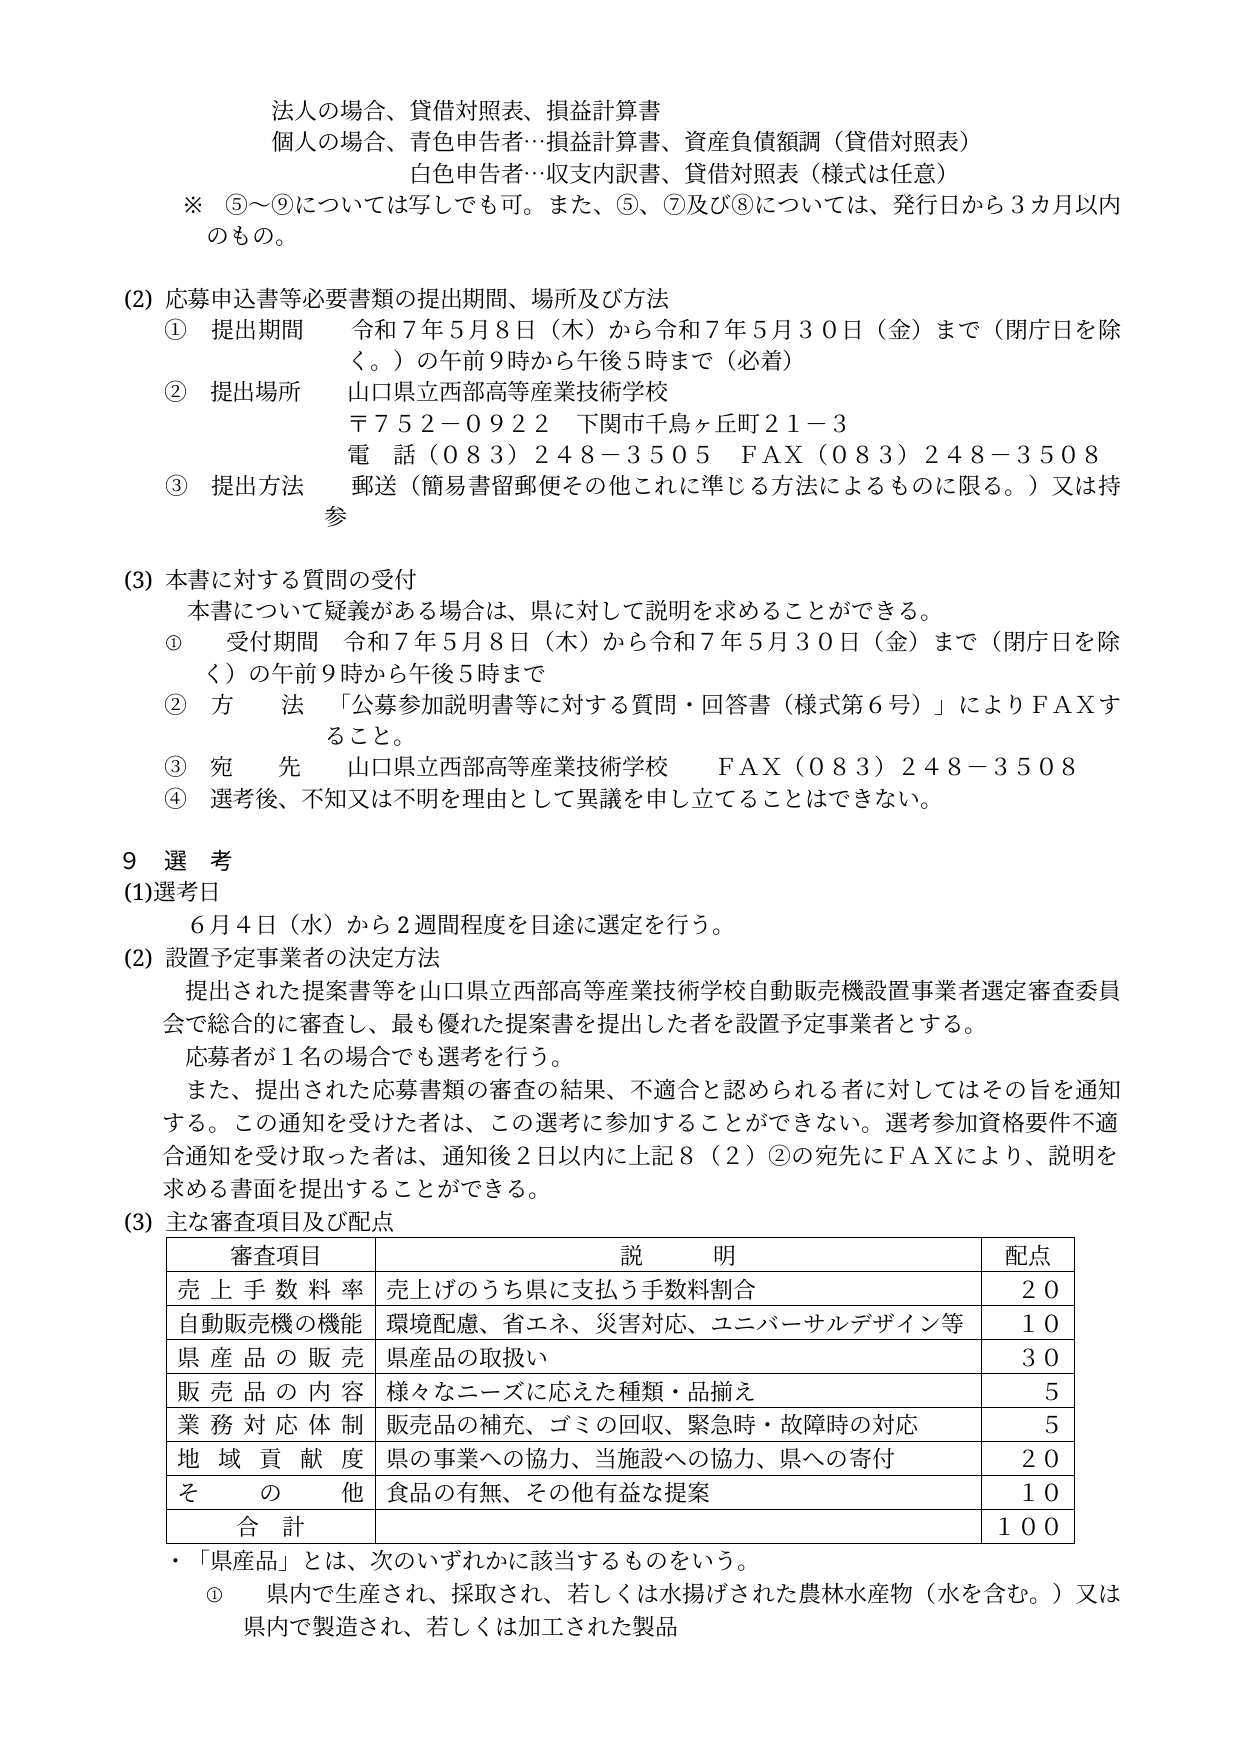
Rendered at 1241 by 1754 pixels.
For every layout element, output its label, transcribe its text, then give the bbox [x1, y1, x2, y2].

list 県内で生産され、採取され、若しくは水揚げされた農林水産物（水を含む。）又は県内で製造され、若しくは加工された製品 [206, 1576, 1122, 1642]
table_cell その他 [167, 1476, 375, 1508]
text (1)選考日 [118, 876, 1122, 907]
table_cell ２０ [982, 1442, 1074, 1474]
table_cell 地域貢献度 [167, 1442, 375, 1474]
text ② 方 法 「公募参加説明書等に対する質問・回答書（様式第６号）」によりＦＡＸすること。 [118, 688, 1122, 751]
text 本書について疑義がある場合は、県に対して説明を求めることができる。 [118, 594, 1122, 626]
table_cell １００ [982, 1510, 1074, 1542]
table_cell 食品の有無、その他有益な提案 [376, 1476, 981, 1508]
text 法人の場合、貸借対照表、損益計算書 [249, 94, 1122, 126]
text ６月４日（水）から2週間程度を目途に選定を行う。 [140, 907, 1122, 940]
table_cell 環境配慮、省エネ、災害対応、ユニバーサルデザイン等 [376, 1306, 981, 1339]
table_header 配点 [982, 1238, 1074, 1271]
text (2) 応募申込書等必要書類の提出期間、場所及び方法 [118, 282, 1122, 313]
text (3) 主な審査項目及び配点 [118, 1204, 1122, 1237]
table_cell 売上手数料率 [167, 1272, 375, 1305]
text 電 話（０８３）２４８－３５０５ ＦＡＸ（０８３）２４８－３５０８ [118, 438, 1122, 469]
table_header 説 明 [376, 1238, 981, 1271]
table_cell 業務対応体制 [167, 1408, 375, 1441]
table_cell 県産品の販売 [167, 1340, 375, 1373]
text ９ 選 考 [118, 844, 1122, 876]
text ④ 選考後、不知又は不明を理由として異議を申し立てることはできない。 [118, 782, 1122, 813]
text 白色申告者…収支内訳書、貸借対照表（様式は任意） [249, 157, 1122, 188]
table_cell ５ [982, 1408, 1074, 1441]
text (2) 設置予定事業者の決定方法 [118, 940, 1122, 973]
text 応募者が１名の場合でも選考を行う。 [185, 1039, 1122, 1072]
table_cell 県産品の取扱い [376, 1340, 981, 1373]
text ② 提出場所 山口県立西部高等産業技術学校 [118, 376, 1122, 407]
text (3) 本書に対する質問の受付 [118, 563, 1122, 594]
table_cell 販売品の内容 [167, 1374, 375, 1407]
table_cell ２０ [982, 1272, 1074, 1305]
table_cell 合 計 [167, 1510, 375, 1542]
text ③ 宛 先 山口県立西部高等産業技術学校 ＦＡＸ（０８３）２４８－３５０８ [118, 751, 1122, 782]
list 受付期間 令和７年５月８日（木）から令和７年５月３０日（金）まで（閉庁日を除く）の午前９時から午後５時まで [165, 626, 1122, 688]
table_cell 売上げのうち県に支払う手数料割合 [376, 1272, 981, 1305]
table_cell １０ [982, 1306, 1074, 1339]
table_header 審査項目 [167, 1238, 375, 1271]
text 〒７５２－０９２２ 下関市千鳥ヶ丘町２１－３ [118, 407, 1122, 438]
table_cell １０ [982, 1476, 1074, 1508]
text 提出された提案書等を山口県立西部高等産業技術学校自動販売機設置事業者選定審査委員会で総合的に審査し、最も優れた提案書を提出した者を設置予定事業者とする。 [162, 973, 1122, 1039]
text また、提出された応募書類の審査の結果、不適合と認められる者に対してはその旨を通知する。この通知を受けた者は、この選考に参加することができない。選考参加資格要件不適合通知を受け取った者は、通知後２日以内に上記８（２）②の宛先にＦＡＸにより、説明を求める書面を提出することができる。 [162, 1072, 1122, 1204]
table_cell [376, 1510, 981, 1542]
text 個人の場合、青色申告者…損益計算書、資産負債額調（貸借対照表） [249, 126, 1122, 157]
table_cell 販売品の補充、ゴミの回収、緊急時・故障時の対応 [376, 1408, 981, 1441]
text ・「県産品」とは、次のいずれかに該当するものをいう。 [118, 1543, 1122, 1576]
table_cell 県の事業への協力、当施設への協力、県への寄付 [376, 1442, 981, 1474]
text ① 提出期間 令和７年５月８日（木）から令和７年５月３０日（金）まで（閉庁日を除く。）の午前９時から午後５時まで（必着） [118, 313, 1122, 376]
text ※ ⑤～⑨については写しでも可。また、⑤、⑦及び⑧については、発行日から３カ月以内のもの。 [184, 188, 1122, 251]
table_cell ３０ [982, 1340, 1074, 1373]
table_cell ５ [982, 1374, 1074, 1407]
text ③ 提出方法 郵送（簡易書留郵便その他これに準じる方法によるものに限る。）又は持参 [118, 469, 1122, 532]
table_cell 自動販売機の機能 [167, 1306, 375, 1339]
table_cell 様々なニーズに応えた種類・品揃え [376, 1374, 981, 1407]
